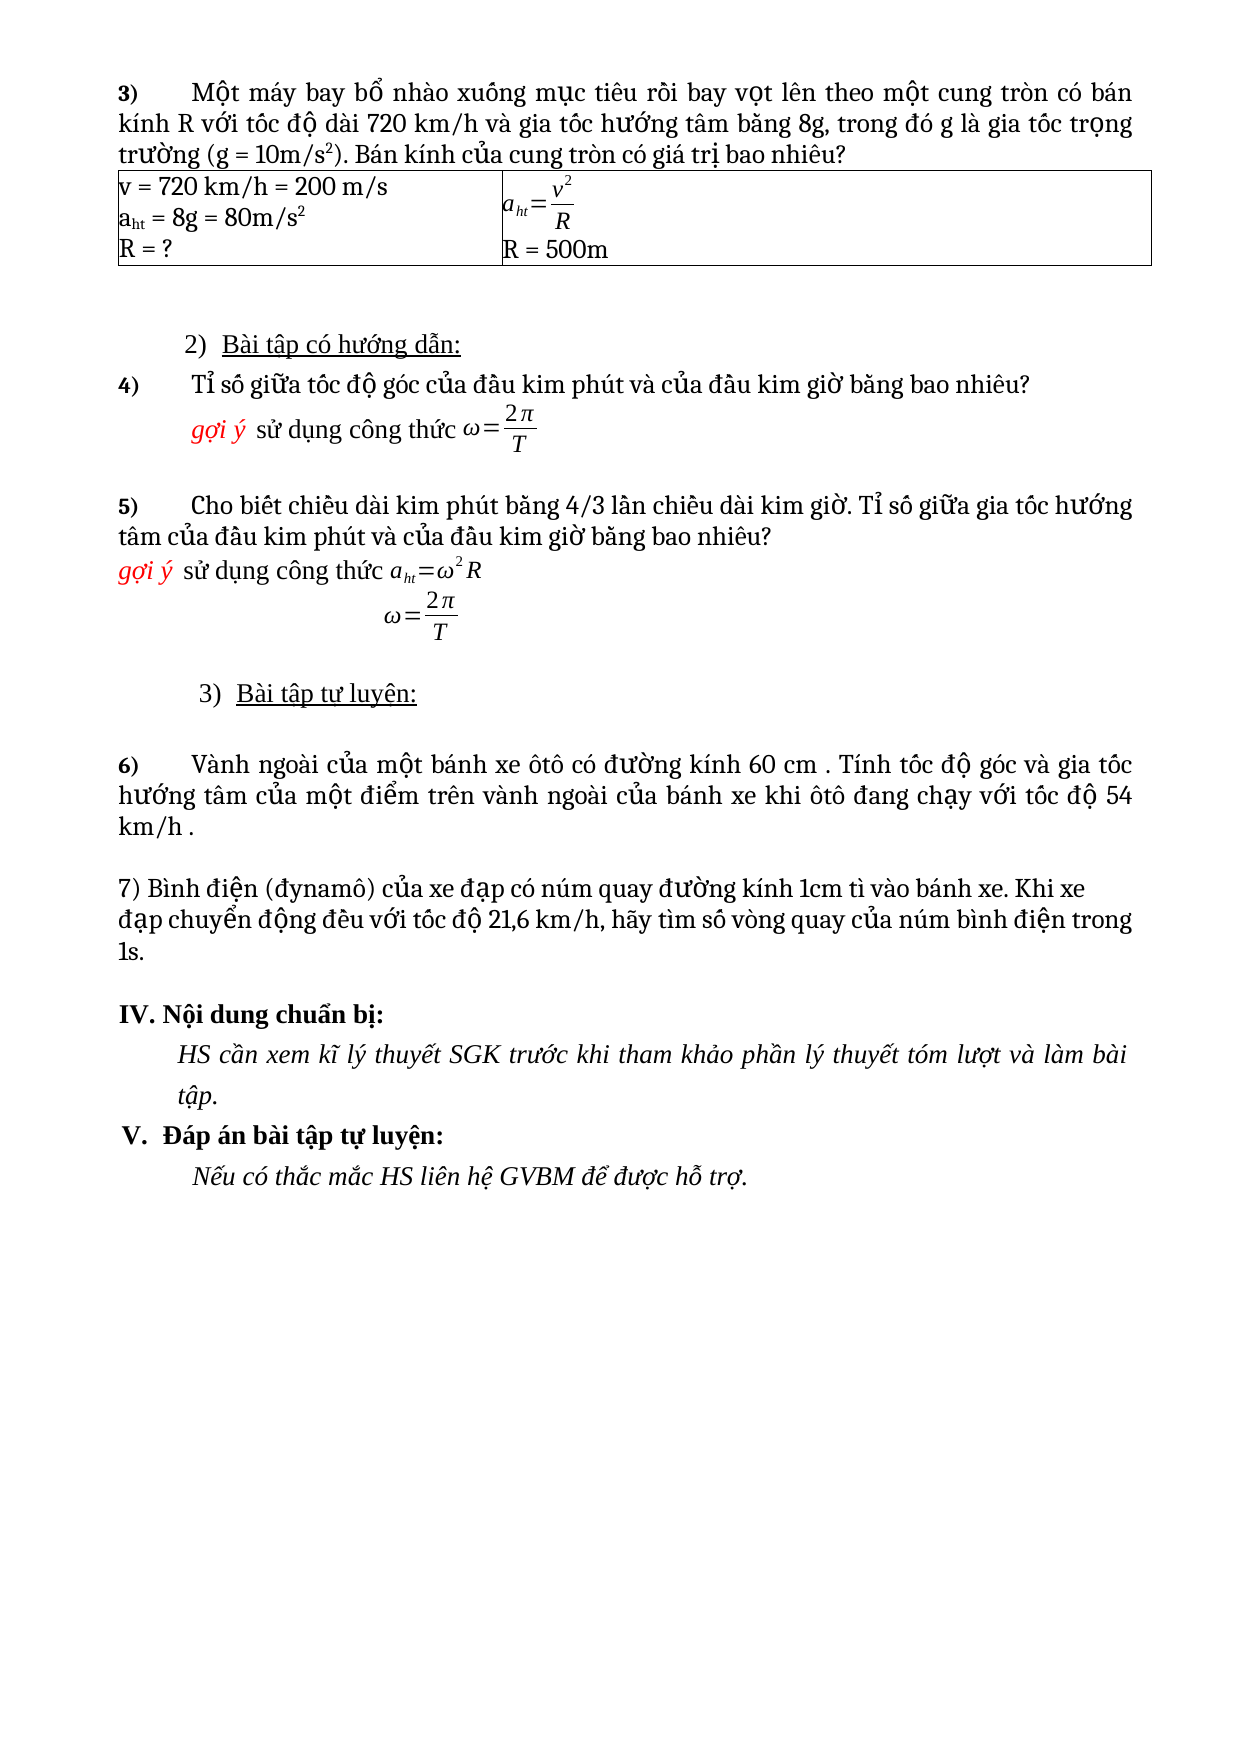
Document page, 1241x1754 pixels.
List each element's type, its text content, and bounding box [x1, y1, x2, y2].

list Vành ngoài của một bánh xe ôtô có đường kính 60 cm . Tính tốc độ góc và gia tốc hướng tâm của một điểm trên vành ngoài của bánh xe khi ôtô đang chạy với tốc độ 54 km/h . [118, 749, 1134, 842]
list Cho biết chiều dài kim phút bằng 4/3 lần chiều dài kim giờ. Tỉ số giữa gia tốc hướng tâm của đầu kim phút và của đầu kim giờ bằng bao nhiêu? [118, 490, 1134, 552]
list Một máy bay bổ nhào xuống mục tiêu rồi bay vọt lên theo một cung tròn có bán kính R với tốc độ dài 720 km/h và gia tốc hướng tâm bằng 8g, trong đó g là gia tốc trọng trường (g = 10m/s2). Bán kính của cung tròn có giá trị bao nhiêu? [118, 77, 1134, 170]
list HS cần xem kĩ lý thuyết SGK trước khi tham khảo phần lý thuyết tóm lượt và làm bài tập. [177, 1038, 1131, 1110]
text 7) Bình điện (đynamô) của xe đạp có núm quay đường kính 1cm tì vào bánh xe. Khi xe đạp chuyển động đều với tốc độ 21,6 km/h, hãy tìm số vòng quay của núm bình điện trong 1s. [118, 873, 1134, 967]
list Bài tập tự luyện: [199, 677, 1131, 708]
table_header v = 720 km/h = 200 m/s aht = 8g = 80m/s2 R = ? [119, 171, 502, 265]
list gợi ý sử dụng công thức [191, 400, 1134, 459]
list Bài tập có hướng dẫn: [184, 328, 1131, 359]
text gợi ý sử dụng công thức [118, 552, 1134, 587]
list Nếu có thắc mắc HS liên hệ GVBM để được hỗ trợ. [192, 1159, 1131, 1191]
list Tỉ số giữa tốc độ góc của đầu kim phút và của đầu kim giờ bằng bao nhiêu? [118, 369, 1134, 400]
list Đáp án bài tập tự luyện: [118, 1119, 1131, 1150]
list Nội dung chuẩn bị: [156, 998, 1131, 1029]
table_header R = 500m [503, 171, 1151, 265]
